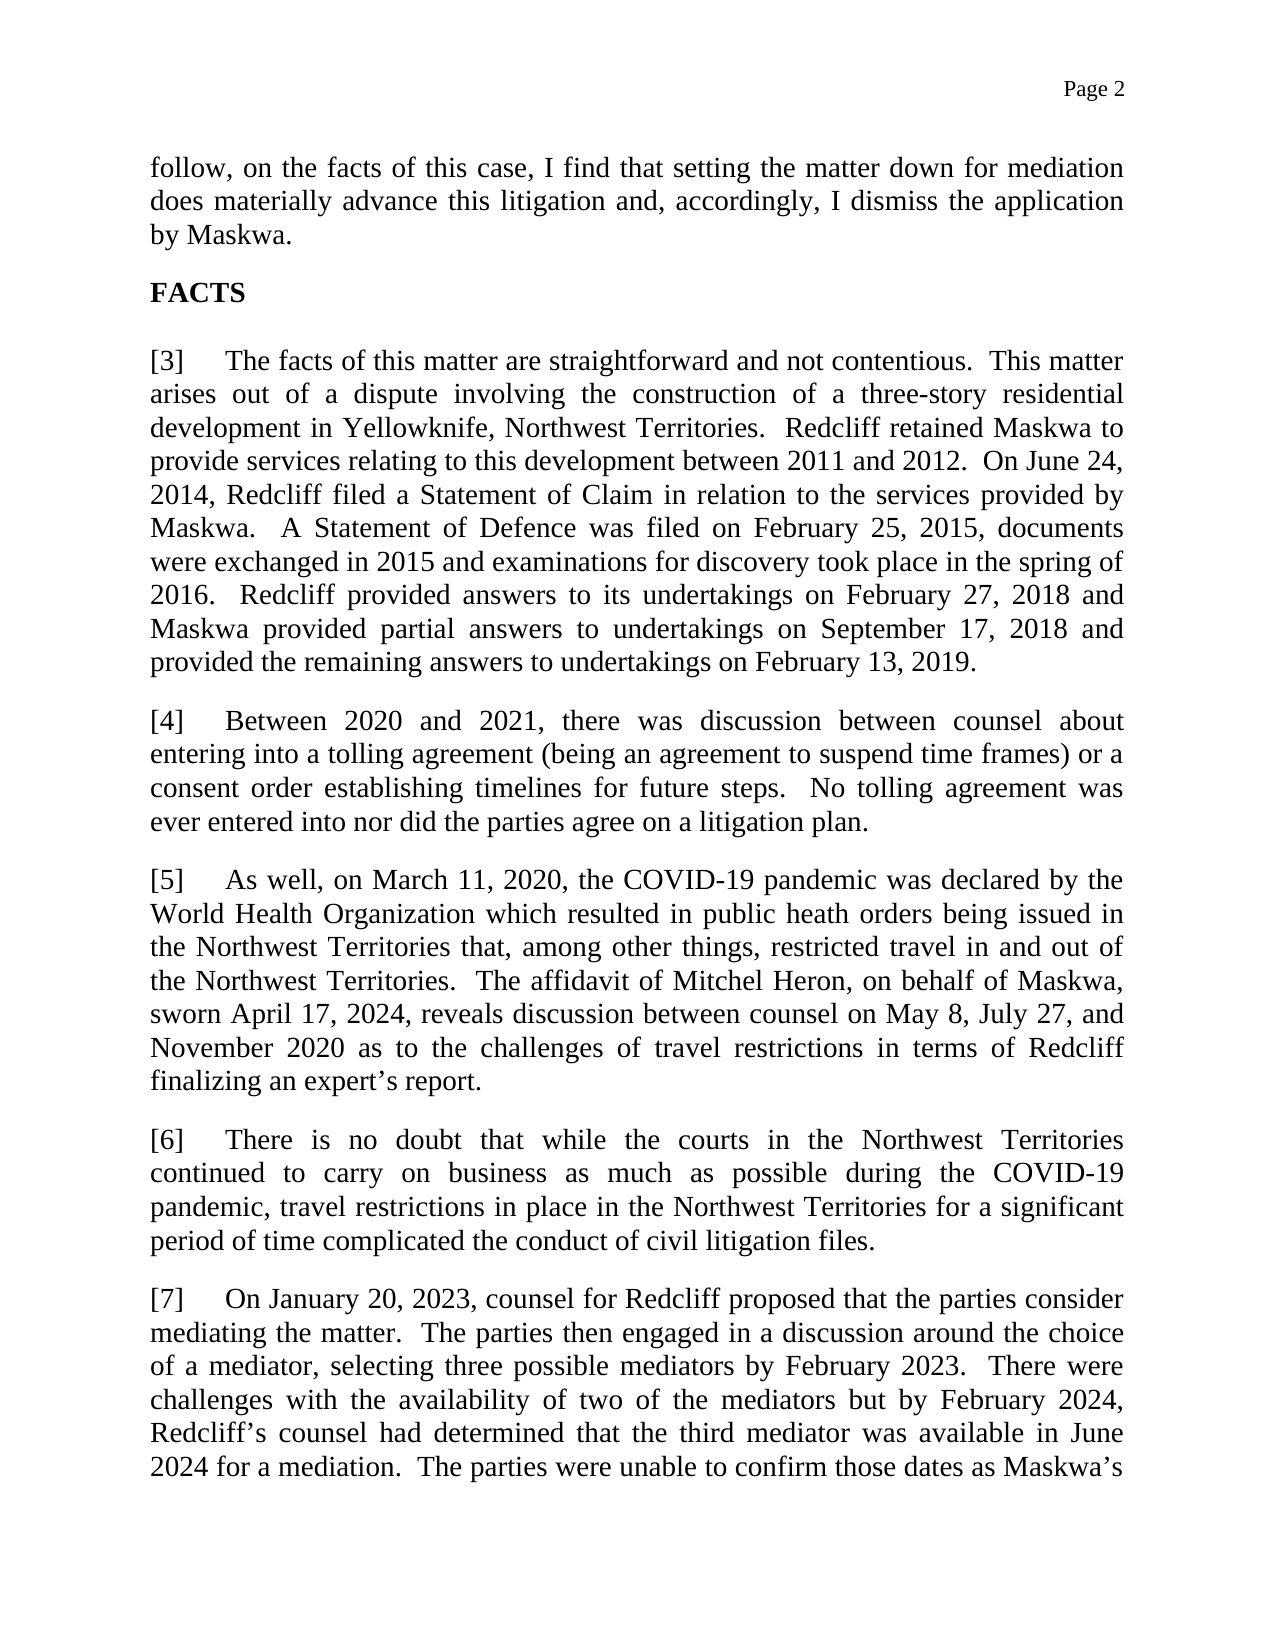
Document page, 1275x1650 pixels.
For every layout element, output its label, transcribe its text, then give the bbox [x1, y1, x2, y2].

list There is no doubt that while the courts in the Northwest Territories continued to carry on business as much as possible during the COVID-19 pandemic, travel restrictions in place in the Northwest Territories for a significant period of time complicated the conduct of civil litigation files. [150, 1122, 1125, 1256]
list The facts of this matter are straightforward and not contentious. This matter arises out of a dispute involving the construction of a three-story residential development in Yellowknife, Northwest Territories. Redcliff retained Maskwa to provide services relating to this development between 2011 and 2012. On June 24, 2014, Redcliff filed a Statement of Claim in relation to the services provided by Maskwa. A Statement of Defence was filed on February 25, 2015, documents were exchanged in 2015 and examinations for discovery took place in the spring of 2016. Redcliff provided answers to its undertakings on February 27, 2018 and Maskwa provided partial answers to undertakings on September 17, 2018 and provided the remaining answers to undertakings on February 13, 2019. [150, 343, 1125, 678]
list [150, 1281, 1125, 1482]
list FACTS [150, 276, 1125, 309]
list Between 2020 and 2021, there was discussion between counsel about entering into a tolling agreement (being an agreement to suspend time frames) or a consent order establishing timelines for future steps. No tolling agreement was ever entered into nor did the parties agree on a litigation plan. [150, 703, 1125, 837]
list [150, 150, 1125, 251]
list As well, on March 11, 2020, the COVID-19 pandemic was declared by the World Health Organization which resulted in public heath orders being issued in the Northwest Territories that, among other things, restricted travel in and out of the Northwest Territories. The affidavit of Mitchel Heron, on behalf of Maskwa, sworn April 17, 2024, reveals discussion between counsel on May 8, July 27, and November 2020 as to the challenges of travel restrictions in terms of Redcliff finalizing an expert’s report. [150, 862, 1125, 1097]
